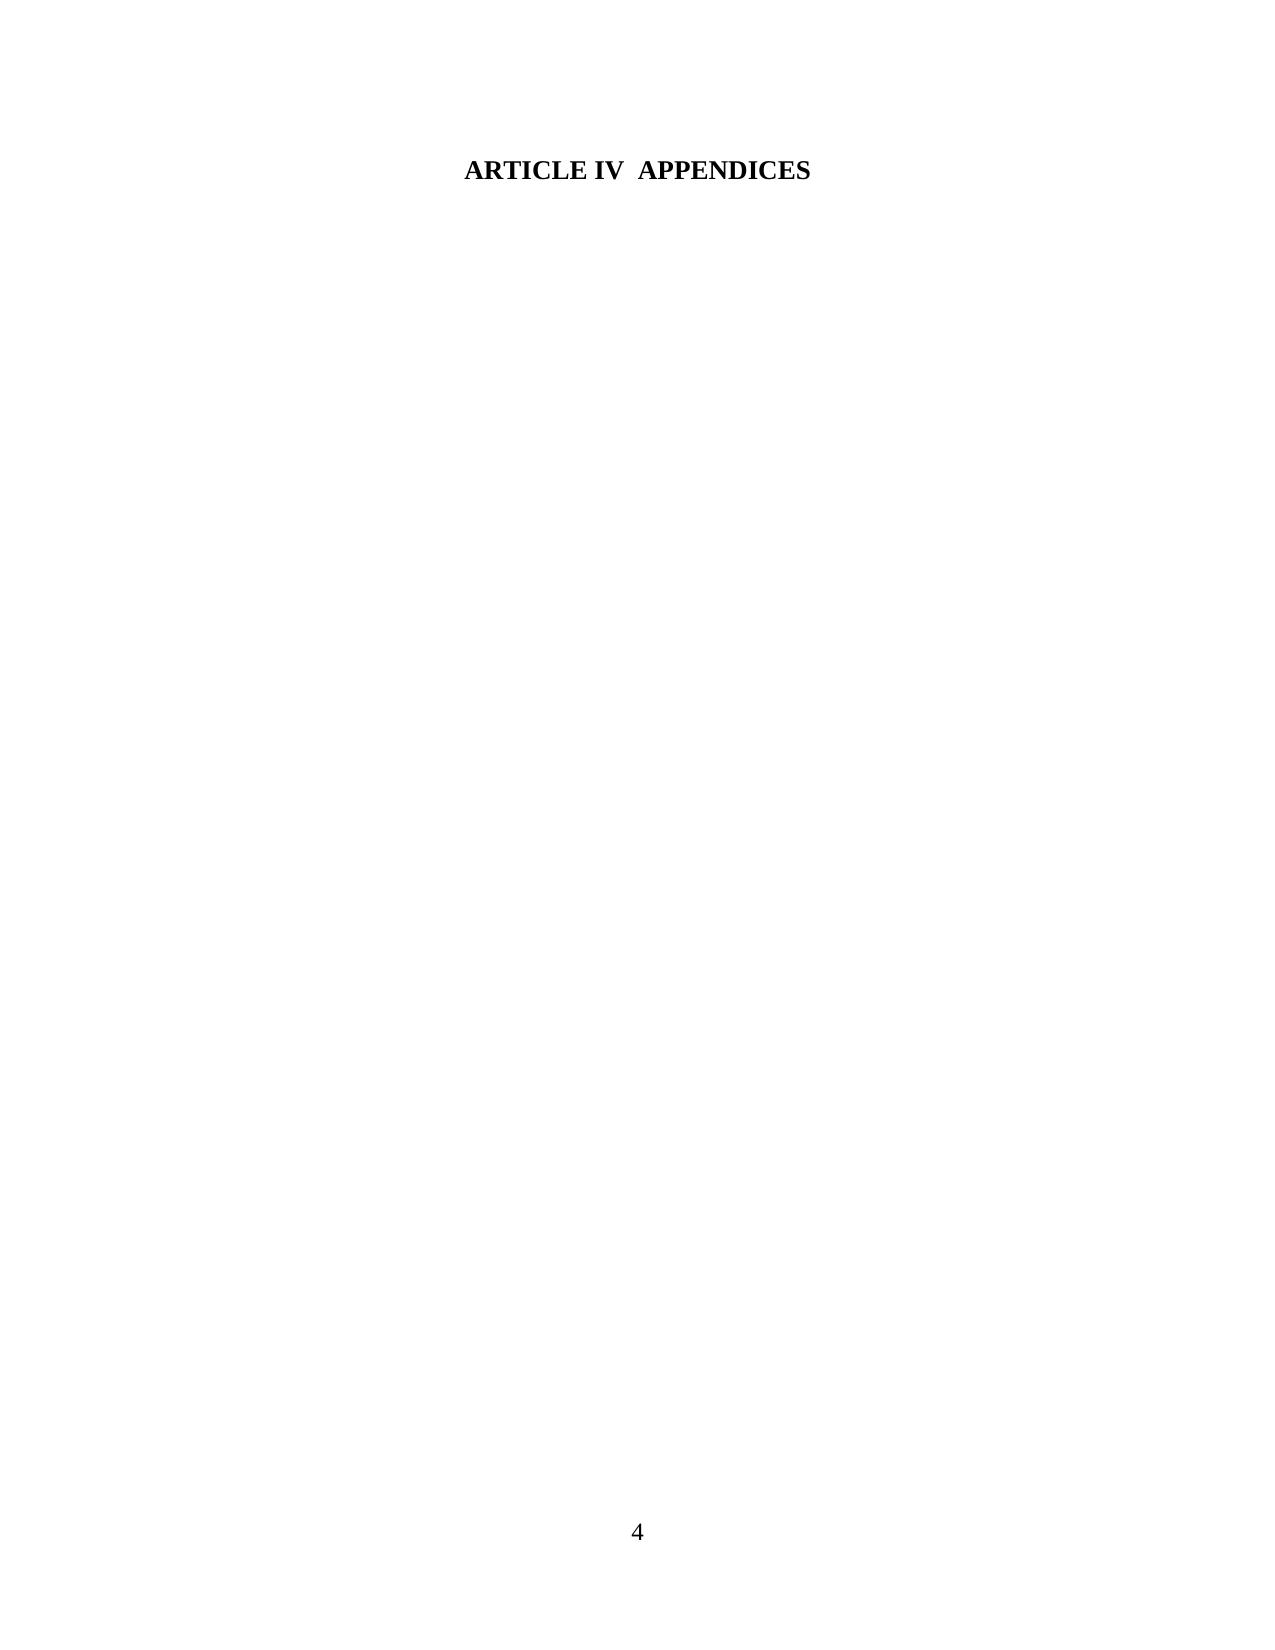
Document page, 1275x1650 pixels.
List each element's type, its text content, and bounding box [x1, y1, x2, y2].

subtitle ARTICLE IV APPENDICES [150, 154, 1125, 185]
